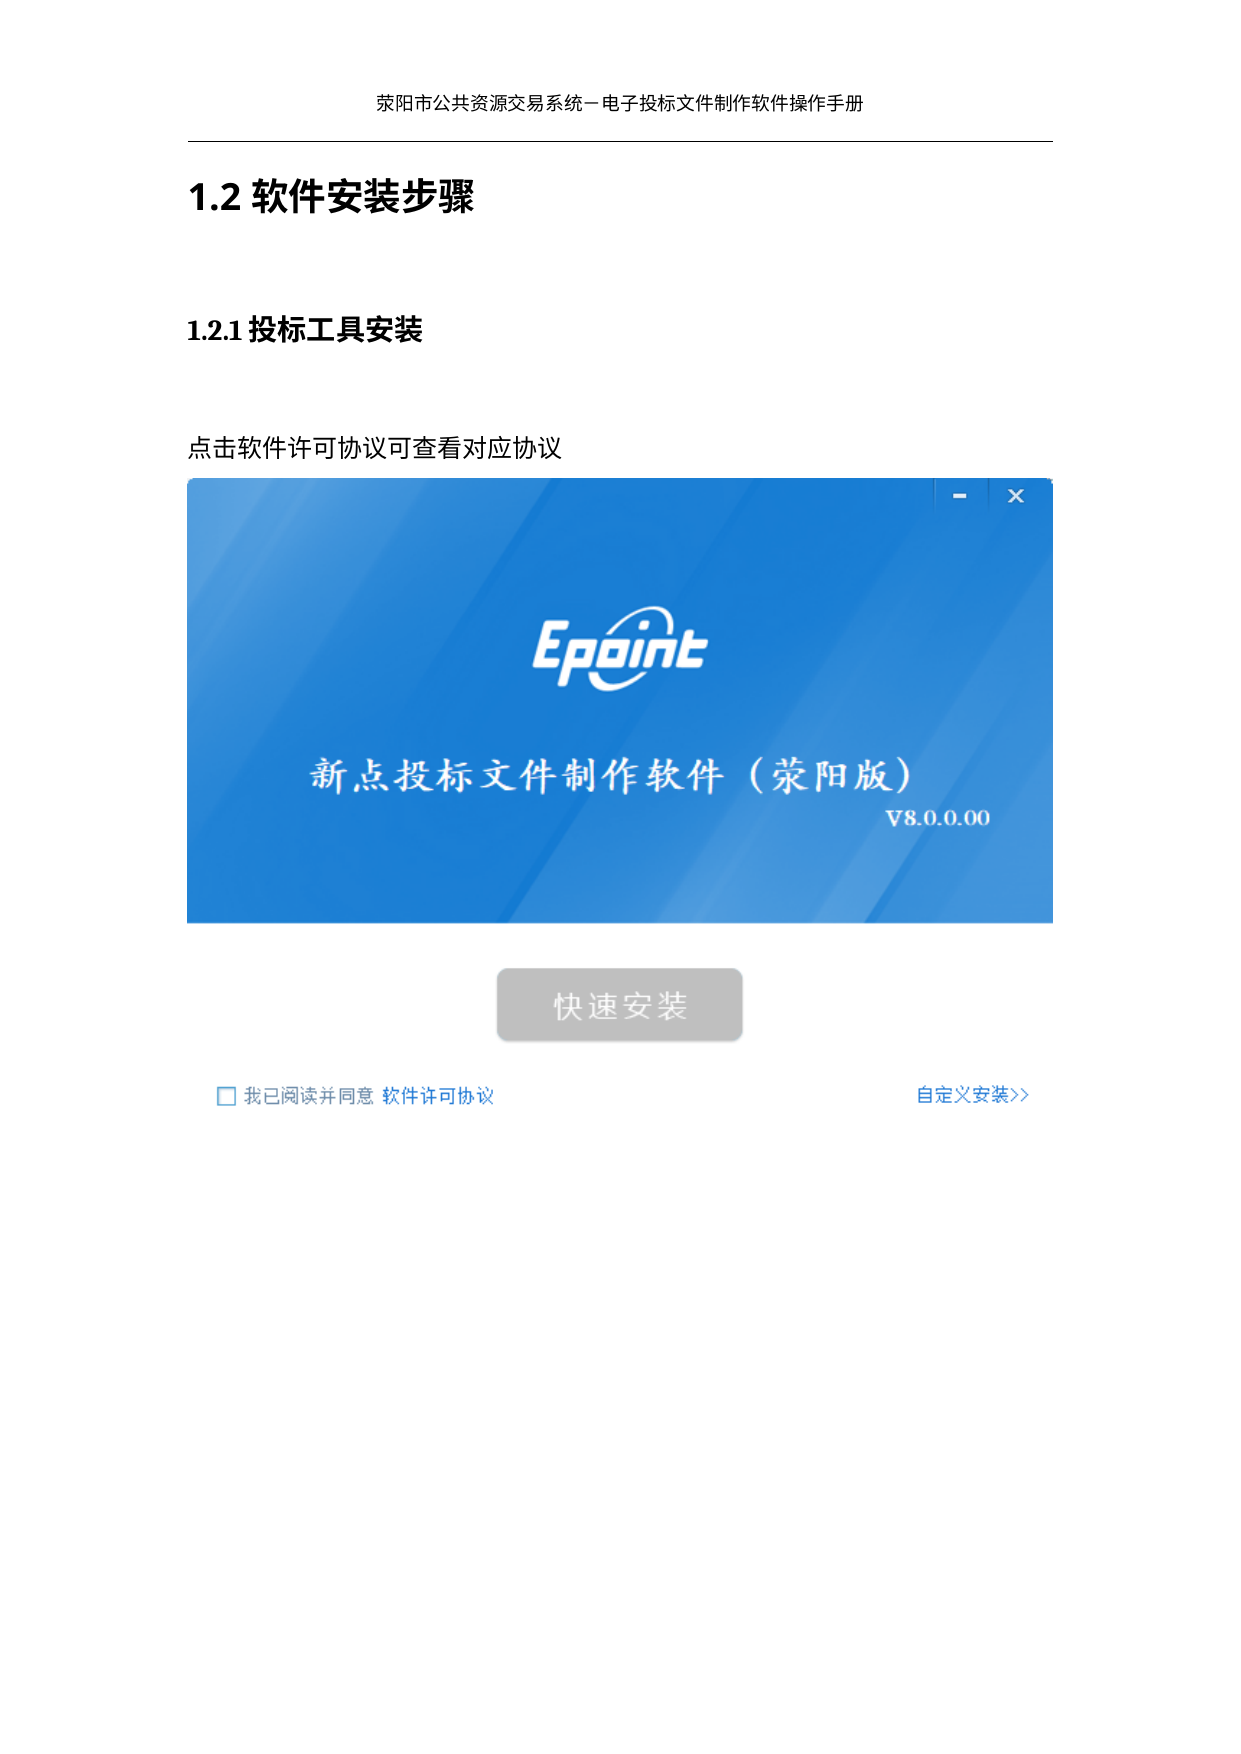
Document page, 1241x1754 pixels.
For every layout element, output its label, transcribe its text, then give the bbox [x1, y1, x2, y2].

subtitle 1.2 软件安装步骤 [187, 162, 1053, 227]
subtitle 1.2.1投标工具安装 [187, 295, 1053, 360]
text 点击软件许可协议可查看对应协议 [187, 414, 1053, 478]
picture [187, 478, 1053, 1129]
